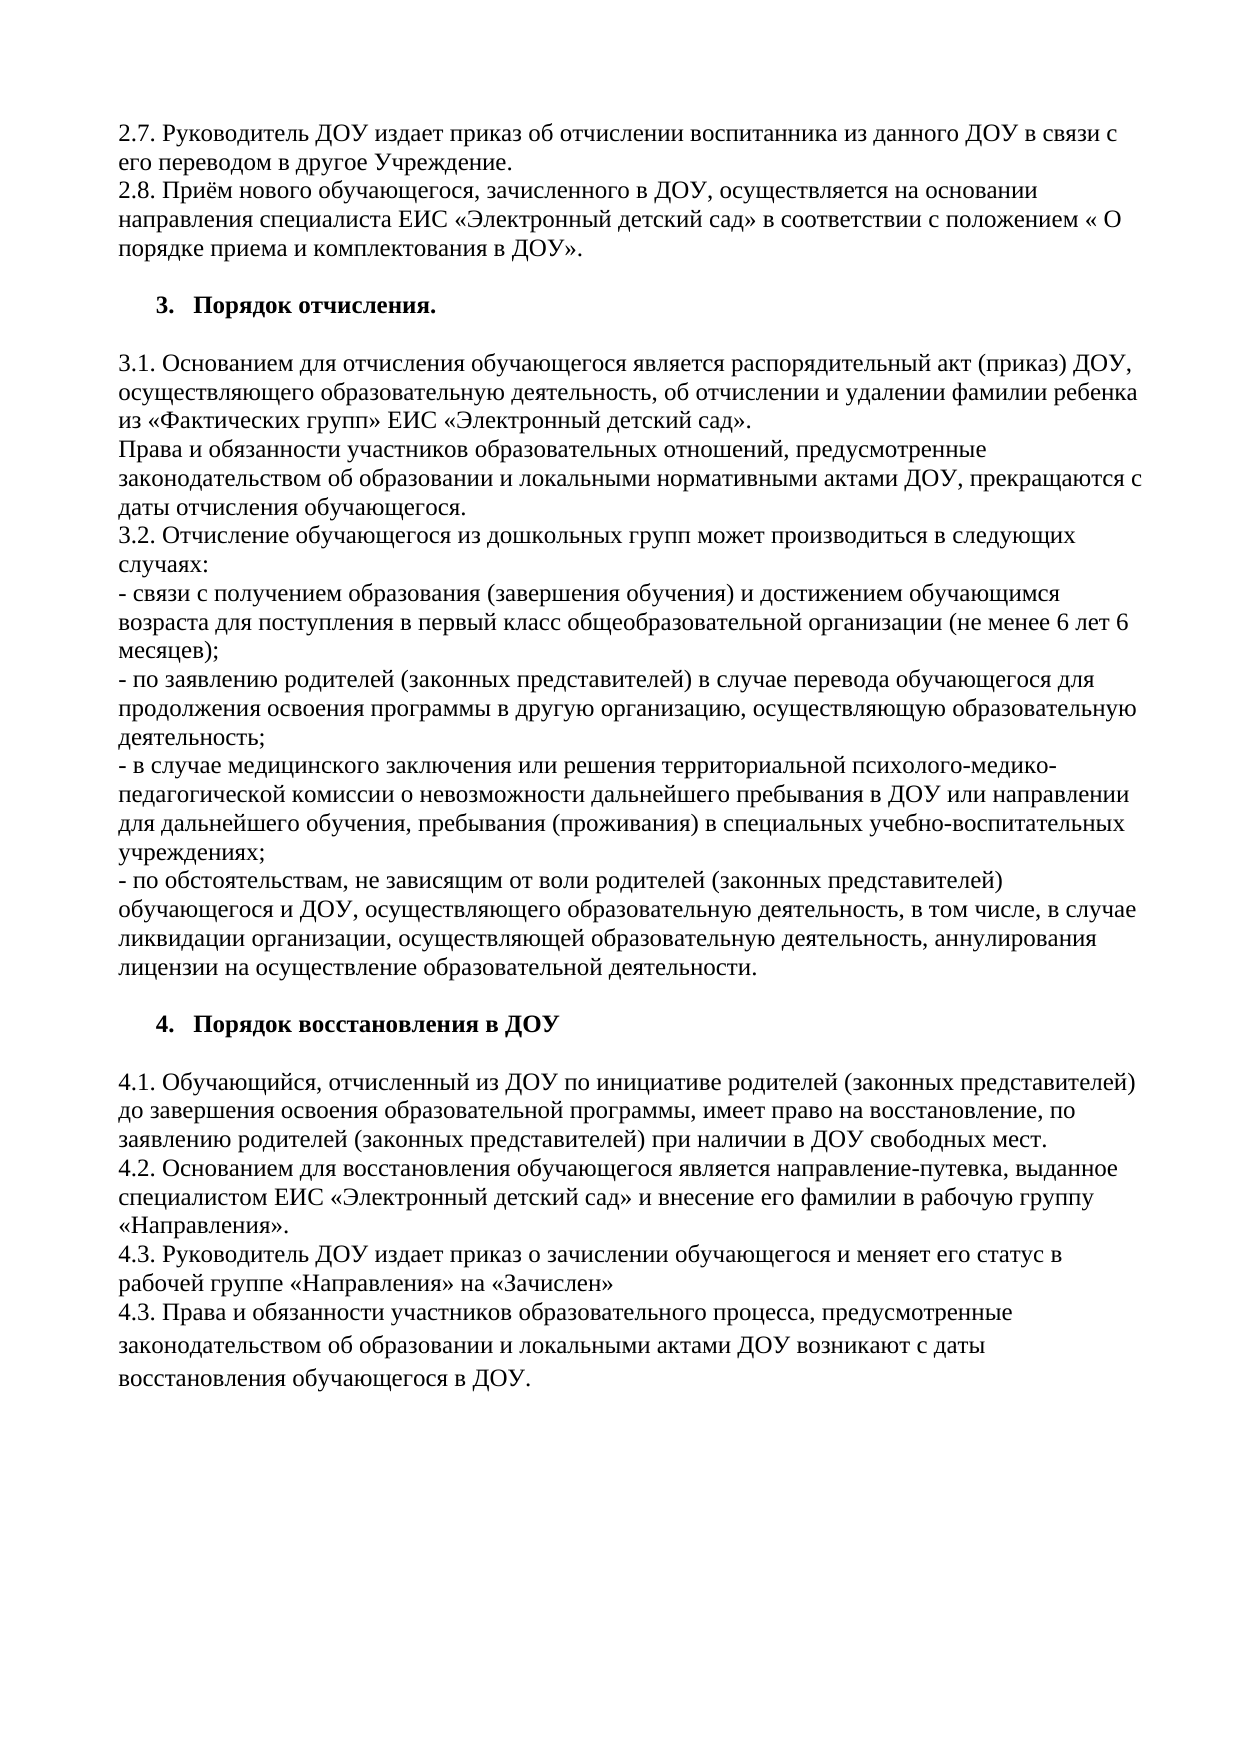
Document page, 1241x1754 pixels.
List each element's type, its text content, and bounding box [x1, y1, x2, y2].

text 4.2. Основанием для восстановления обучающегося является направление-путевка, выданное специалистом ЕИС «Электронный детский сад» и внесение его фамилии в рабочую группу «Направления». [118, 1153, 1152, 1239]
text 4.3. Права и обязанности участников образовательного процесса, предусмотренные законодательством об образовании и локальными актами ДОУ возникают с даты восстановления обучающегося в ДОУ. [118, 1297, 1152, 1392]
text 3.1. Основанием для отчисления обучающегося является распорядительный акт (приказ) ДОУ, осуществляющего образовательную деятельность, об отчислении и удалении фамилии ребенка из «Фактических групп» ЕИС «Электронный детский сад». [118, 348, 1152, 434]
text 4.3. Руководитель ДОУ издает приказ о зачислении обучающегося и меняет его статус в рабочей группе «Направления» на «Зачислен» [118, 1239, 1152, 1297]
text 2.7. Руководитель ДОУ издает приказ об отчислении воспитанника из данного ДОУ в связи с его переводом в другое Учреждение. [118, 118, 1152, 176]
text - по заявлению родителей (законных представителей) в случае перевода обучающегося для продолжения освоения программы в другую организацию, осуществляющую образовательную деятельность; [118, 664, 1152, 751]
text 3.2. Отчисление обучающегося из дошкольных групп может производиться в следующих случаях: [118, 521, 1152, 578]
text 2.8. Приём нового обучающегося, зачисленного в ДОУ, осуществляется на основании направления специалиста ЕИС «Электронный детский сад» в соответствии с положением « О порядке приема и комплектования в ДОУ». [118, 176, 1152, 262]
text 4.1. Обучающийся, отчисленный из ДОУ по инициативе родителей (законных представителей) до завершения освоения образовательной программы, имеет право на восстановление, по заявлению родителей (законных представителей) при наличии в ДОУ свободных мест. [118, 1067, 1152, 1153]
list Порядок отчисления. [156, 291, 1152, 319]
text - по обстоятельствам, не зависящим от воли родителей (законных представителей) обучающегося и ДОУ, осуществляющего образовательную деятельность, в том числе, в случае ликвидации организации, осуществляющей образовательную деятельность, аннулирования лицензии на осуществление образовательной деятельности. [118, 866, 1152, 981]
text Права и обязанности участников образовательных отношений, предусмотренные законодательством об образовании и локальными нормативными актами ДОУ, прекращаются с даты отчисления обучающегося. [118, 434, 1152, 521]
text - связи с получением образования (завершения обучения) и достижением обучающимся возраста для поступления в первый класс общеобразовательной организации (не менее 6 лет 6 месяцев); [118, 578, 1152, 664]
text - в случае медицинского заключения или решения территориальной психолого-медико-педагогической комиссии о невозможности дальнейшего пребывания в ДОУ или направлении для дальнейшего обучения, пребывания (проживания) в специальных учебно-воспитательных учреждениях; [118, 751, 1152, 866]
list Порядок восстановления в ДОУ [156, 1009, 1152, 1038]
